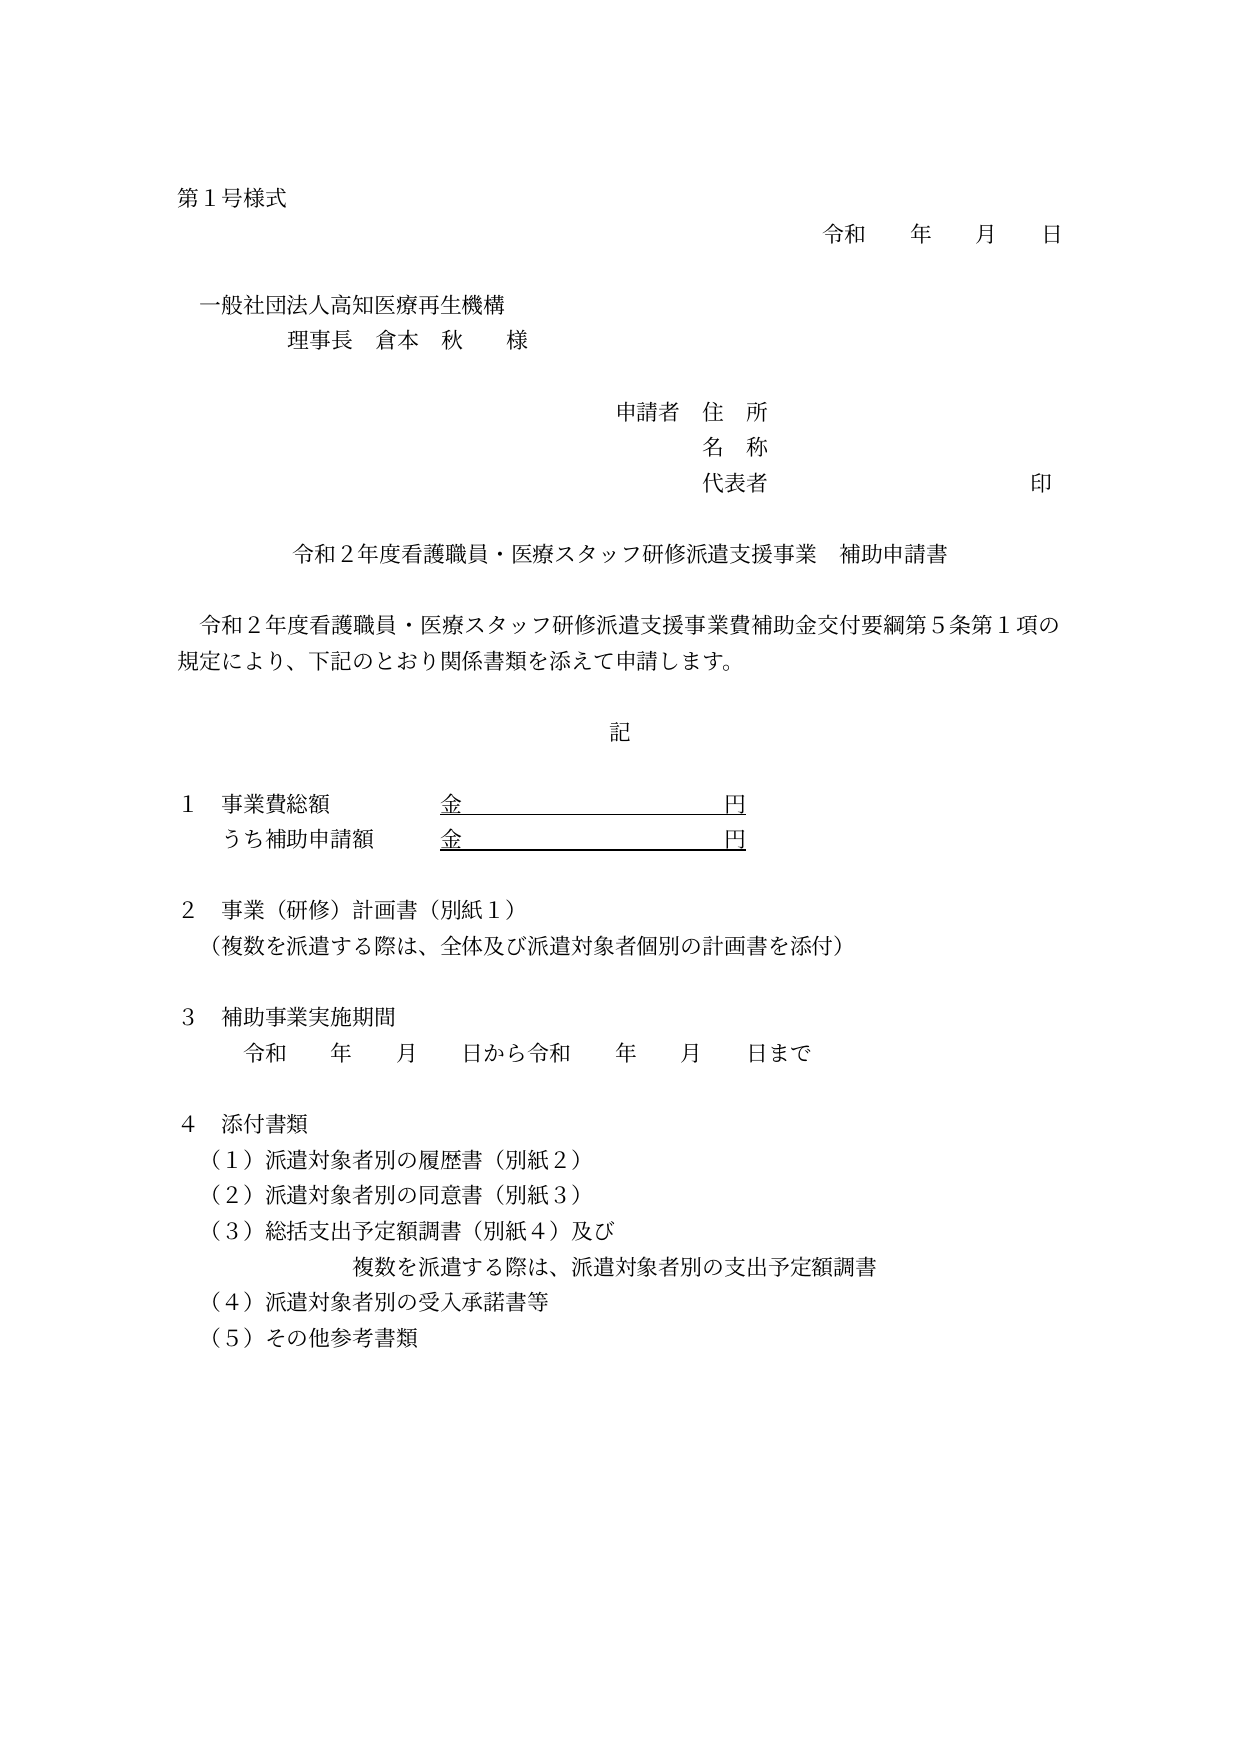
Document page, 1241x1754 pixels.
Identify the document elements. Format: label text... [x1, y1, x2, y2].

text （３）総括支出予定額調書（別紙４）及び [177, 1212, 1063, 1248]
text １ 事業費総額 金 円 [177, 785, 1063, 820]
text （２）派遣対象者別の同意書（別紙３） [177, 1177, 1063, 1212]
text 申請者 住 所 [177, 393, 1063, 428]
text 代表者 印 [177, 464, 1063, 500]
text 令和２年度看護職員・医療スタッフ研修派遣支援事業費補助金交付要綱第５条第１項の規定により、下記のとおり関係書類を添えて申請します。 [177, 607, 1063, 678]
text 令和 年 月 日 [177, 215, 1063, 250]
text 名 称 [177, 428, 1063, 464]
text 一般社団法人高知医療再生機構 [177, 286, 1063, 322]
text ４ 添付書類 [177, 1105, 1063, 1141]
text 第１号様式 [177, 179, 1063, 215]
text 理事長 倉本 秋 様 [200, 322, 1063, 357]
subtitle 記 [177, 713, 1063, 749]
text ３ 補助事業実施期間 [177, 998, 1063, 1034]
text うち補助申請額 金 円 [177, 820, 1063, 856]
text 複数を派遣する際は、派遣対象者別の支出予定額調書 [177, 1248, 1063, 1283]
text 令和２年度看護職員・医療スタッフ研修派遣支援事業 補助申請書 [177, 535, 1063, 571]
text （５）その他参考書類 [177, 1319, 1063, 1355]
text （１）派遣対象者別の履歴書（別紙２） [177, 1141, 1063, 1177]
text ２ 事業（研修）計画書（別紙１） [177, 892, 1063, 927]
text 令和 年 月 日から令和 年 月 日まで [177, 1034, 1063, 1070]
text （複数を派遣する際は、全体及び派遣対象者個別の計画書を添付） [177, 927, 1063, 963]
text （４）派遣対象者別の受入承諾書等 [177, 1283, 1063, 1319]
